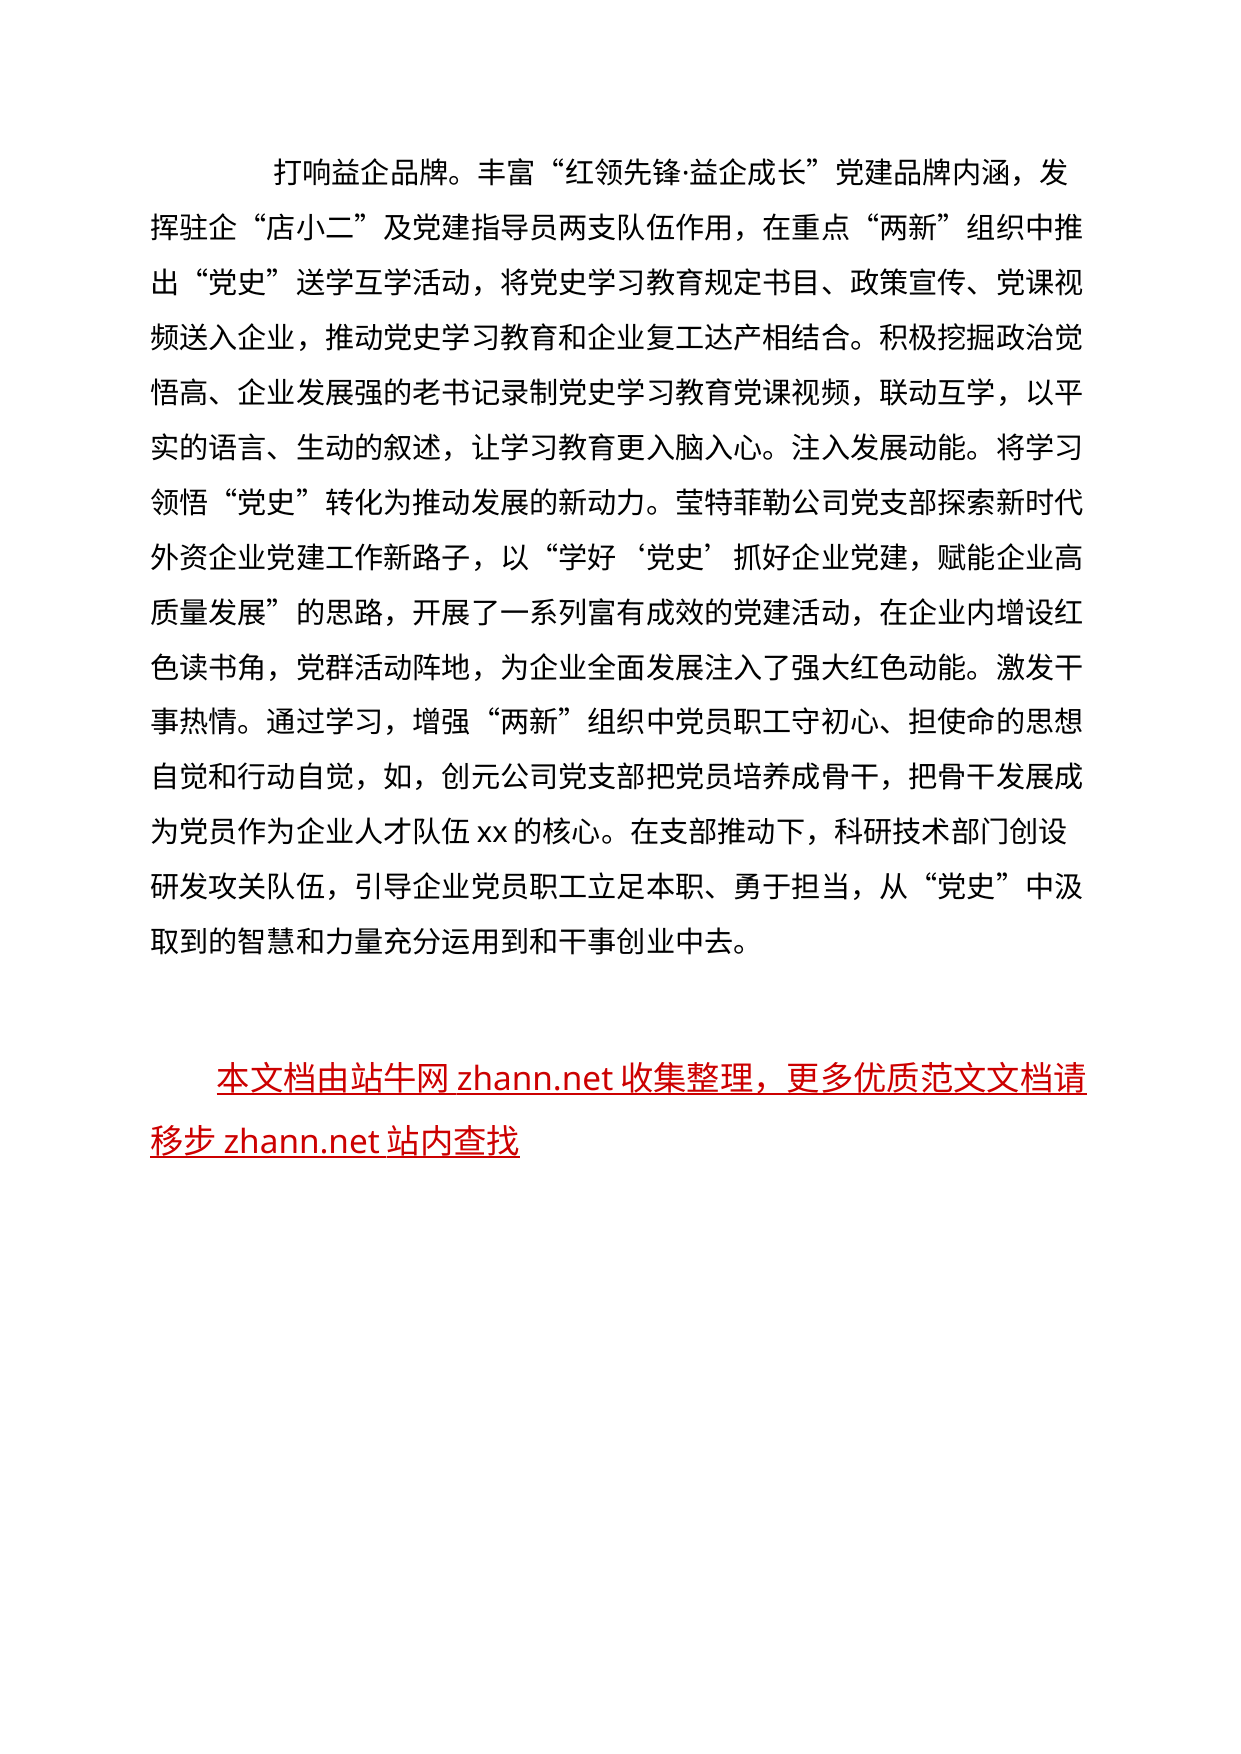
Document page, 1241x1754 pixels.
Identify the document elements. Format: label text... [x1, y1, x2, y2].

text 本文档由站牛网zhann.net收集整理，更多优质范文文档请移步zhann.net站内查找 [150, 1052, 1090, 1163]
text 打响益企品牌。丰富“红领先锋·益企成长”党建品牌内涵，发挥驻企“店小二”及党建指导员两支队伍作用，在重点“两新”组织中推出“党史”送学互学活动，将党史学习教育规定书目、政策宣传、党课视频送入企业，推动党史学习教育和企业复工达产相结合。积极挖掘政治觉悟高、企业发展强的老书记录制党史学习教育党课视频，联动互学，以平实的语言、生动的叙述，让学习教育更入脑入心。注入发展动能。将学习领悟“党史”转化为推动发展的新动力。莹特菲勒公司党支部探索新时代外资企业党建工作新路子，以“学好‘党史’抓好企业党建，赋能企业高质量发展”的思路，开展了一系列富有成效的党建活动，在企业内增设红色读书角，党群活动阵地，为企业全面发展注入了强大红色动能。激发干事热情。通过学习，增强“两新”组织中党员职工守初心、担使命的思想自觉和行动自觉，如，创元公司党支部把党员培养成骨干，把骨干发展成为党员作为企业人才队伍xx的核心。在支部推动下，科研技术部门创设研发攻关队伍，引导企业党员职工立足本职、勇于担当，从“党史”中汲取到的智慧和力量充分运用到和干事创业中去。 [150, 150, 1090, 961]
